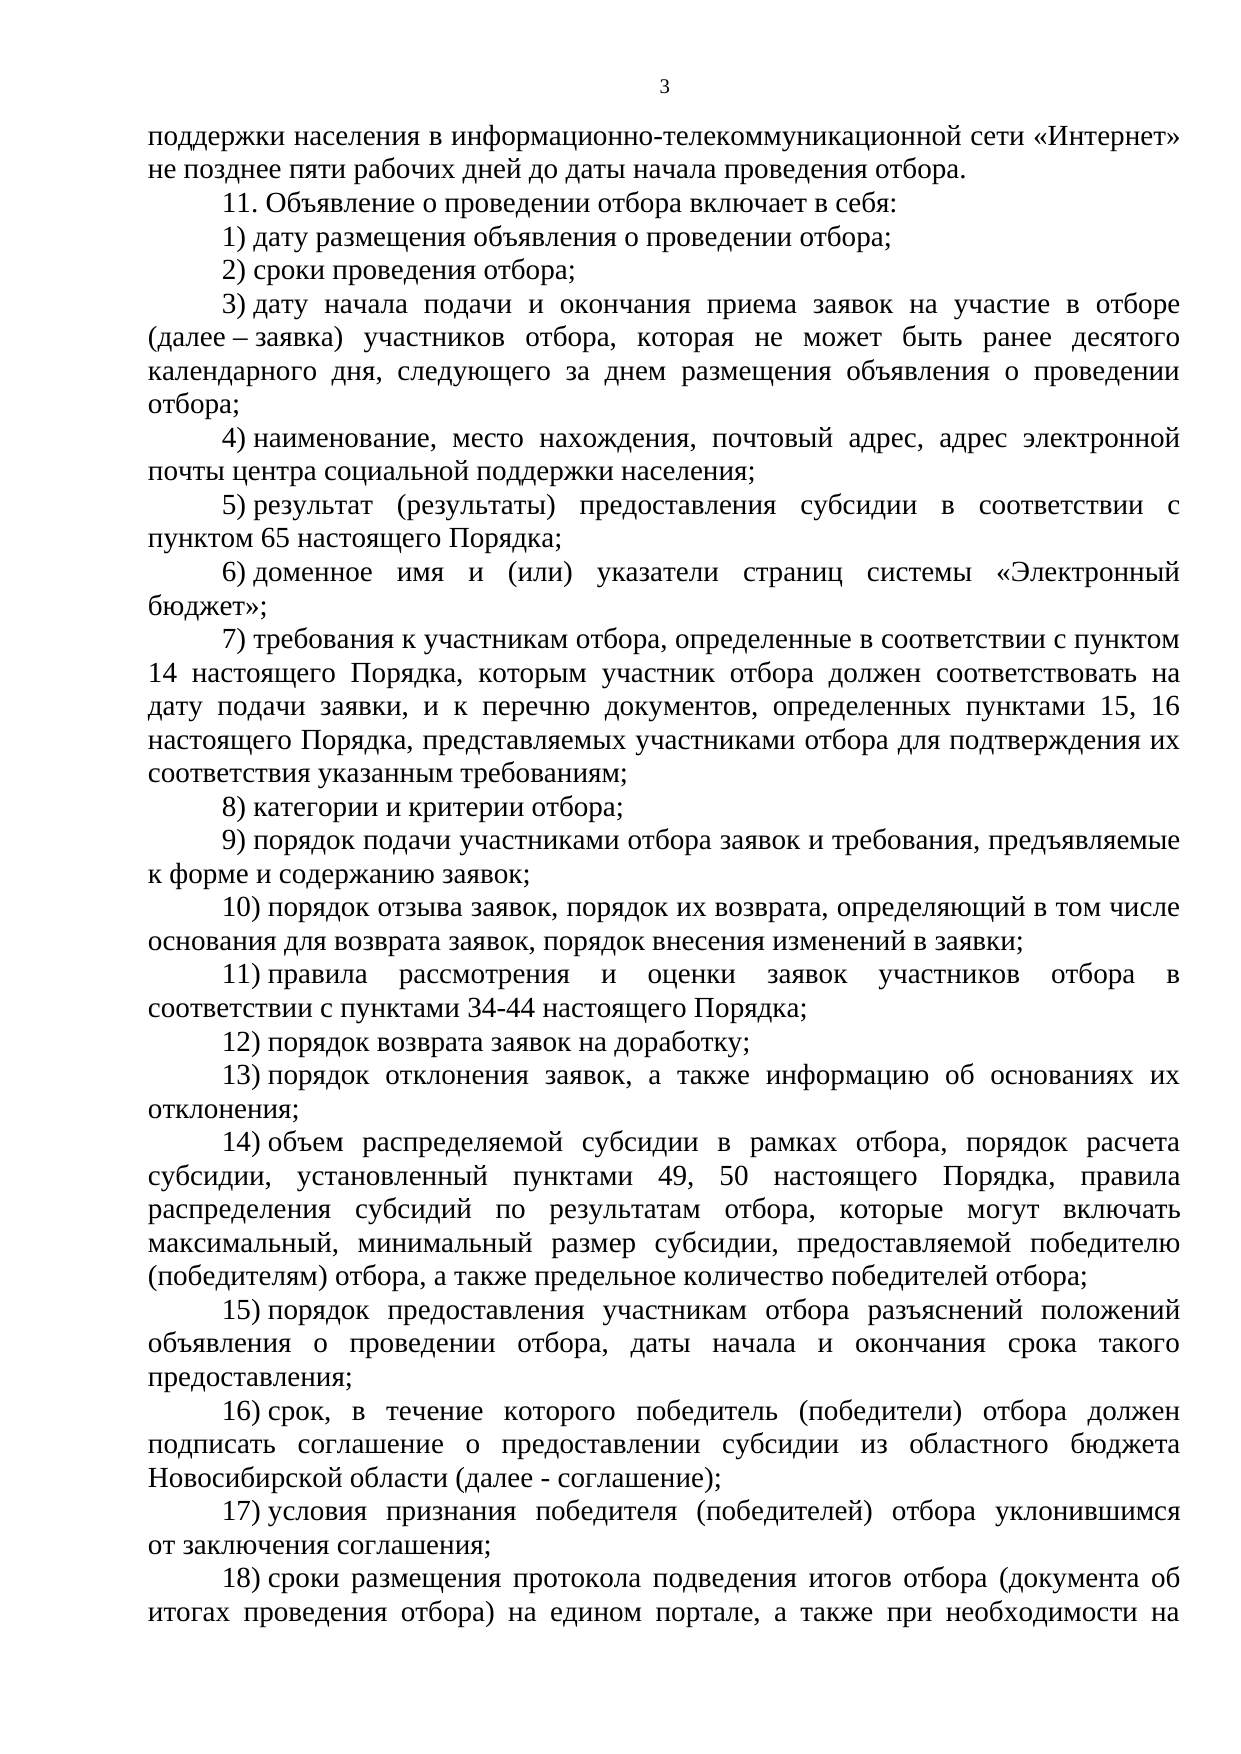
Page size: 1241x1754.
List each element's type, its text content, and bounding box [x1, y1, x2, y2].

text 3) дату начала подачи и окончания приема заявок на участие в отборе (далее – заявка) участников отбора, которая не может быть ранее десятого календарного дня, следующего за днем размещения объявления о проведении отбора; [148, 286, 1181, 420]
text 15) порядок предоставления участникам отбора разъяснений положений объявления о проведении отбора, даты начала и окончания срока такого предоставления; [148, 1292, 1181, 1393]
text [148, 1560, 1181, 1627]
text 17) условия признания победителя (победителей) отбора уклонившимся от заключения соглашения; [148, 1493, 1181, 1560]
text 5) результат (результаты) предоставления субсидии в соответствии с пунктом 65 настоящего Порядка; [148, 487, 1181, 554]
text 12) порядок возврата заявок на доработку; [148, 1024, 1181, 1057]
text 11) правила рассмотрения и оценки заявок участников отбора в соответствии с пунктами 34-44 настоящего Порядка; [148, 957, 1181, 1024]
text 6) доменное имя и (или) указатели страниц системы «Электронный бюджет»; [148, 554, 1181, 621]
text 4) наименование, место нахождения, почтовый адрес, адрес электронной почты центра социальной поддержки населения; [148, 420, 1181, 487]
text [148, 118, 1181, 185]
text 2) сроки проведения отбора; [148, 252, 1181, 286]
text 11. Объявление о проведении отбора включает в себя: [148, 185, 1181, 219]
text 14) объем распределяемой субсидии в рамках отбора, порядок расчета субсидии, установленный пунктами 49, 50 настоящего Порядка, правила распределения субсидий по результатам отбора, которые могут включать максимальный, минимальный размер субсидии, предоставляемой победителю (победителям) отбора, а также предельное количество победителей отбора; [148, 1124, 1181, 1292]
text 1) дату размещения объявления о проведении отбора; [148, 219, 1181, 252]
text 16) срок, в течение которого победитель (победители) отбора должен подписать соглашение о предоставлении субсидии из областного бюджета Новосибирской области (далее - соглашение); [148, 1393, 1181, 1493]
text 7) требования к участникам отбора, определенные в соответствии с пунктом 14 настоящего Порядка, которым участник отбора должен соответствовать на дату подачи заявки, и к перечню документов, определенных пунктами 15, 16 настоящего Порядка, представляемых участниками отбора для подтверждения их соответствия указанным требованиям; [148, 621, 1181, 789]
text 10) порядок отзыва заявок, порядок их возврата, определяющий в том числе основания для возврата заявок, порядок внесения изменений в заявки; [148, 889, 1181, 957]
text 8) категории и критерии отбора; [148, 789, 1181, 822]
text 9) порядок подачи участниками отбора заявок и требования, предъявляемые к форме и содержанию заявок; [148, 822, 1181, 889]
text 13) порядок отклонения заявок, а также информацию об основаниях их отклонения; [148, 1057, 1181, 1124]
